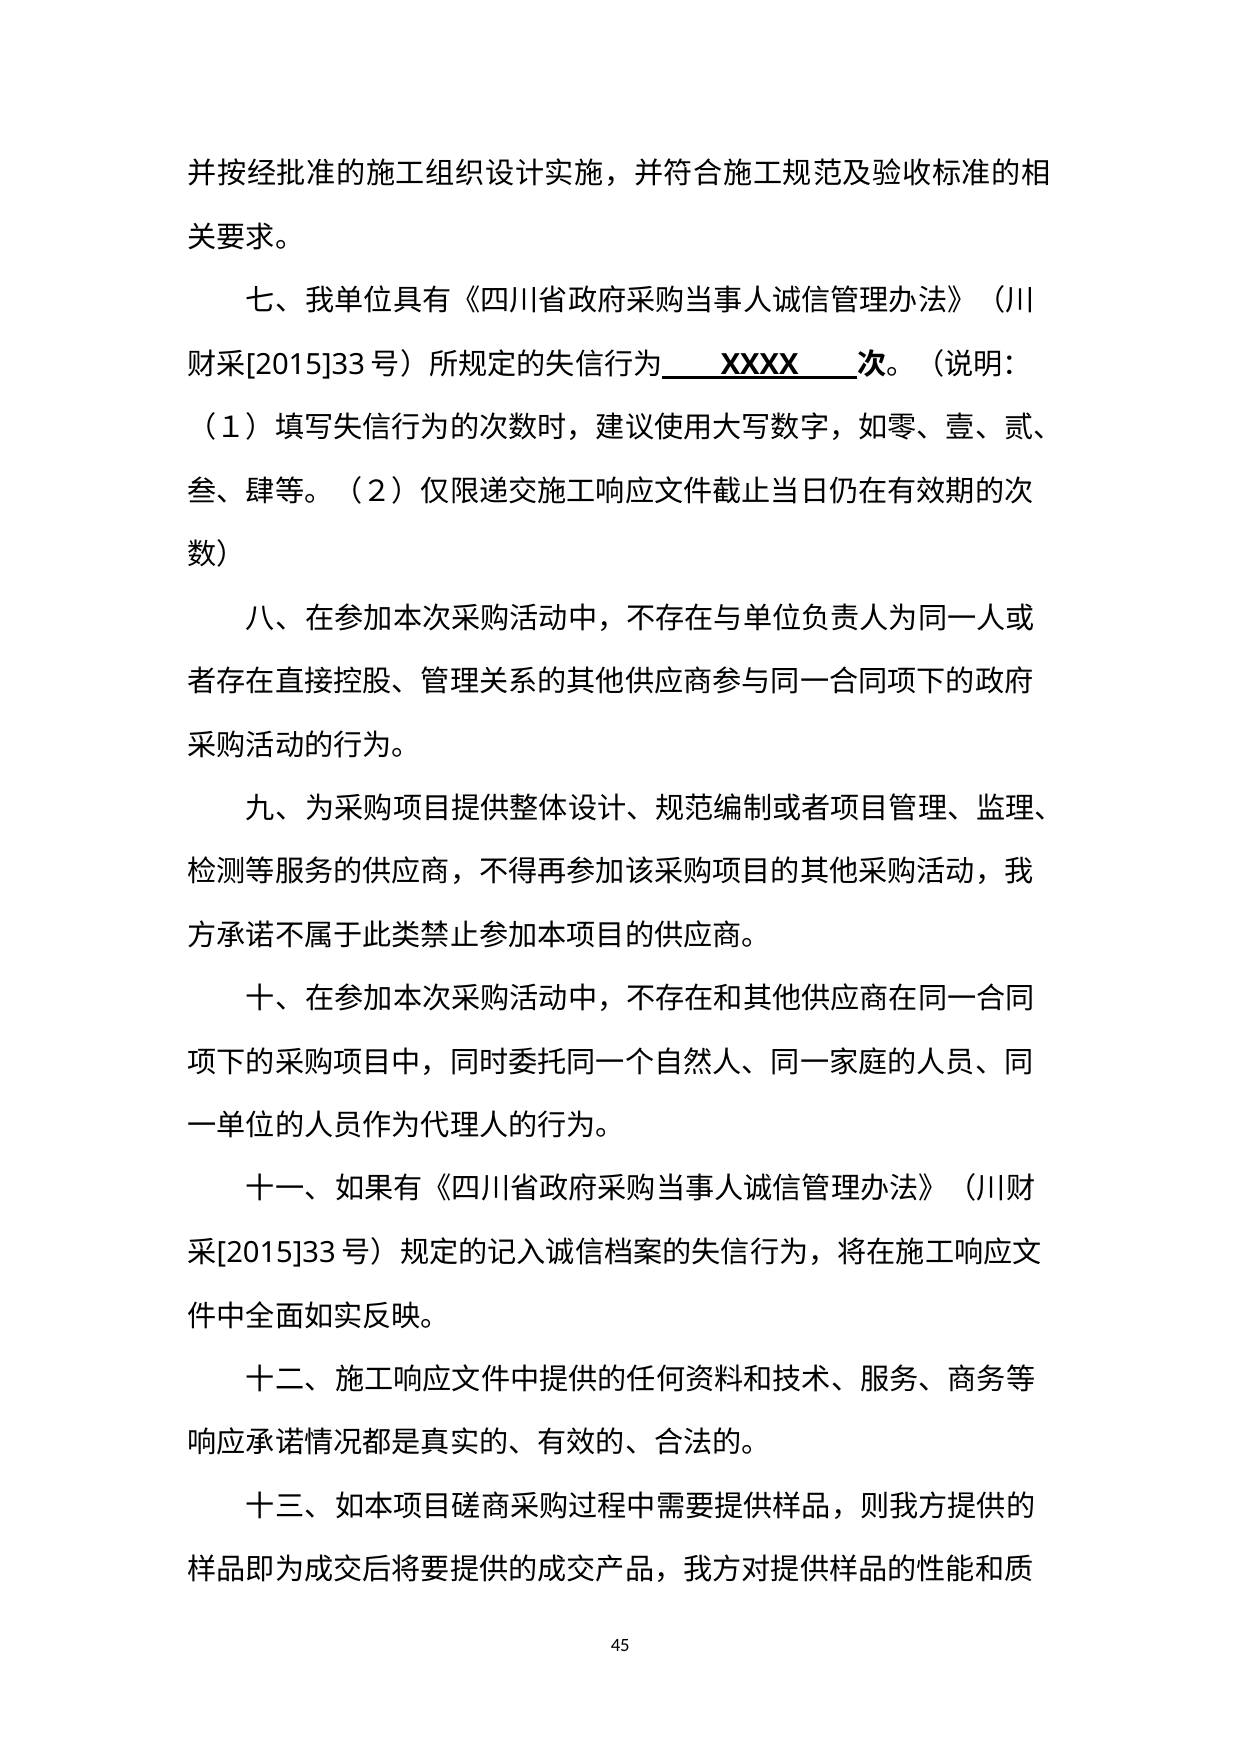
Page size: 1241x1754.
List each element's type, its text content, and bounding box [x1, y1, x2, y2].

list 施工响应文件中提供的任何资料和技术、服务、商务等响应承诺情况都是真实的、有效的、合法的。 [187, 1356, 1053, 1461]
list 在参加本次采购活动中，不存在与单位负责人为同一人或者存在直接控股、管理关系的其他供应商参与同一合同项下的政府采购活动的行为。 [187, 594, 1053, 763]
list 如果有《四川省政府采购当事人诚信管理办法》（川财采[2015]33号）规定的记入诚信档案的失信行为，将在施工响应文件中全面如实反映。 [187, 1165, 1053, 1334]
list 在参加本次采购活动中，不存在和其他供应商在同一合同项下的采购项目中，同时委托同一个自然人、同一家庭的人员、同一单位的人员作为代理人的行为。 [187, 975, 1053, 1144]
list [187, 1482, 1053, 1588]
list 为采购项目提供整体设计、规范编制或者项目管理、监理、检测等服务的供应商，不得再参加该采购项目的其他采购活动，我方承诺不属于此类禁止参加本项目的供应商。 [187, 784, 1053, 954]
list 我单位具有《四川省政府采购当事人诚信管理办法》（川财采[2015]33号）所规定的失信行为 XXXX 次。（说明：（１）填写失信行为的次数时，建议使用大写数字，如零、壹、贰、叁、肆等。（２）仅限递交施工响应文件截止当日仍在有效期的次数） [187, 277, 1053, 573]
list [187, 150, 1053, 256]
